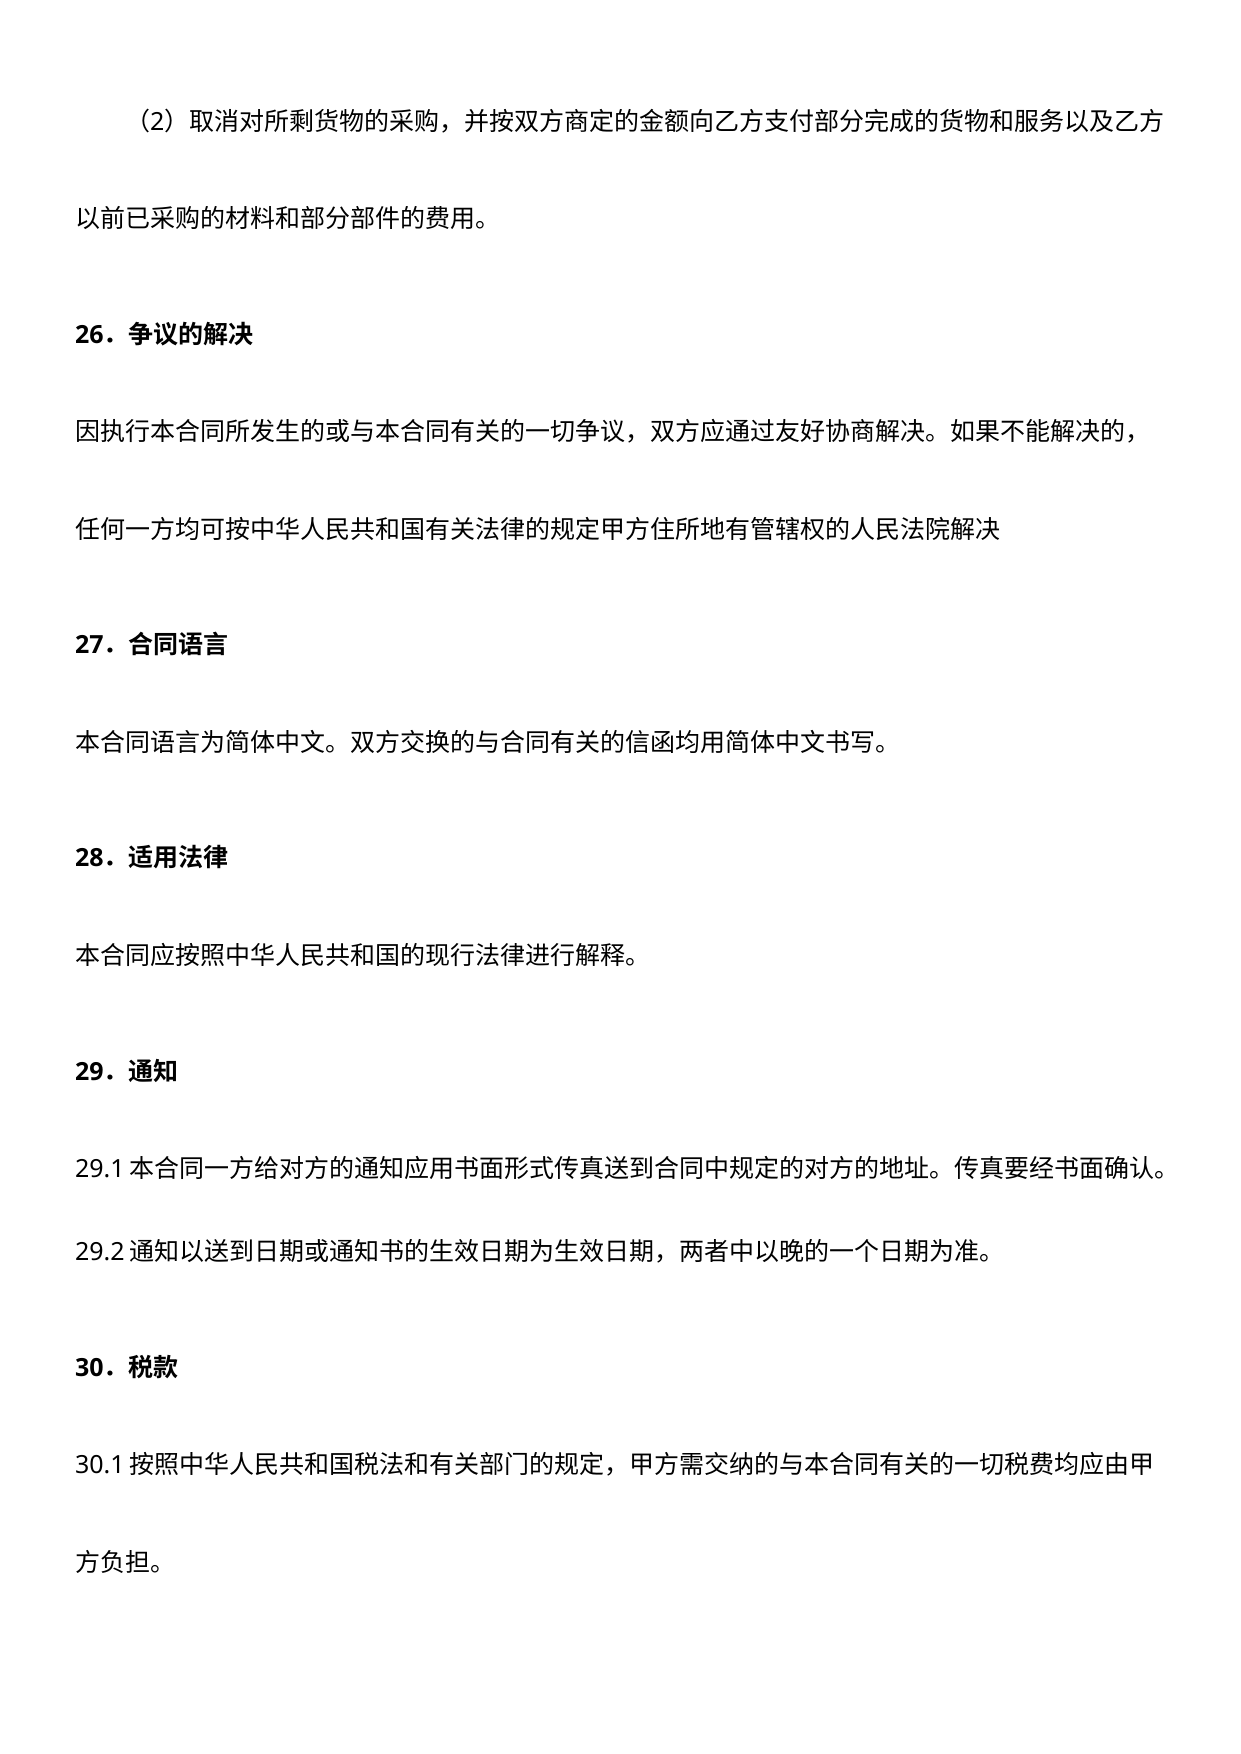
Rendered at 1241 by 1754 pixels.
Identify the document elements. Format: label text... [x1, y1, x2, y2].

text 30.1按照中华人民共和国税法和有关部门的规定，甲方需交纳的与本合同有关的一切税费均应由甲方负担。 [75, 1430, 1165, 1593]
text 本合同语言为简体中文。双方交换的与合同有关的信函均用简体中文书写。 [75, 708, 1165, 773]
text 29.1本合同一方给对方的通知应用书面形式传真送到合同中规定的对方的地址。传真要经书面确认。 [75, 1134, 1165, 1199]
text 29．通知 [75, 1037, 1165, 1102]
text 因执行本合同所发生的或与本合同有关的一切争议，双方应通过友好协商解决。如果不能解决的，任何一方均可按中华人民共和国有关法律的规定甲方住所地有管辖权的人民法院解决 [75, 397, 1165, 560]
text 本合同应按照中华人民共和国的现行法律进行解释。 [75, 921, 1165, 986]
text 30．税款 [75, 1333, 1165, 1398]
text 28．适用法律 [75, 823, 1165, 888]
text （2）取消对所剩货物的采购，并按双方商定的金额向乙方支付部分完成的货物和服务以及乙方以前已采购的材料和部分部件的费用。 [75, 87, 1165, 249]
text 26．争议的解决 [75, 300, 1165, 365]
text 27．合同语言 [75, 610, 1165, 675]
text 29.2通知以送到日期或通知书的生效日期为生效日期，两者中以晚的一个日期为准。 [75, 1217, 1165, 1282]
